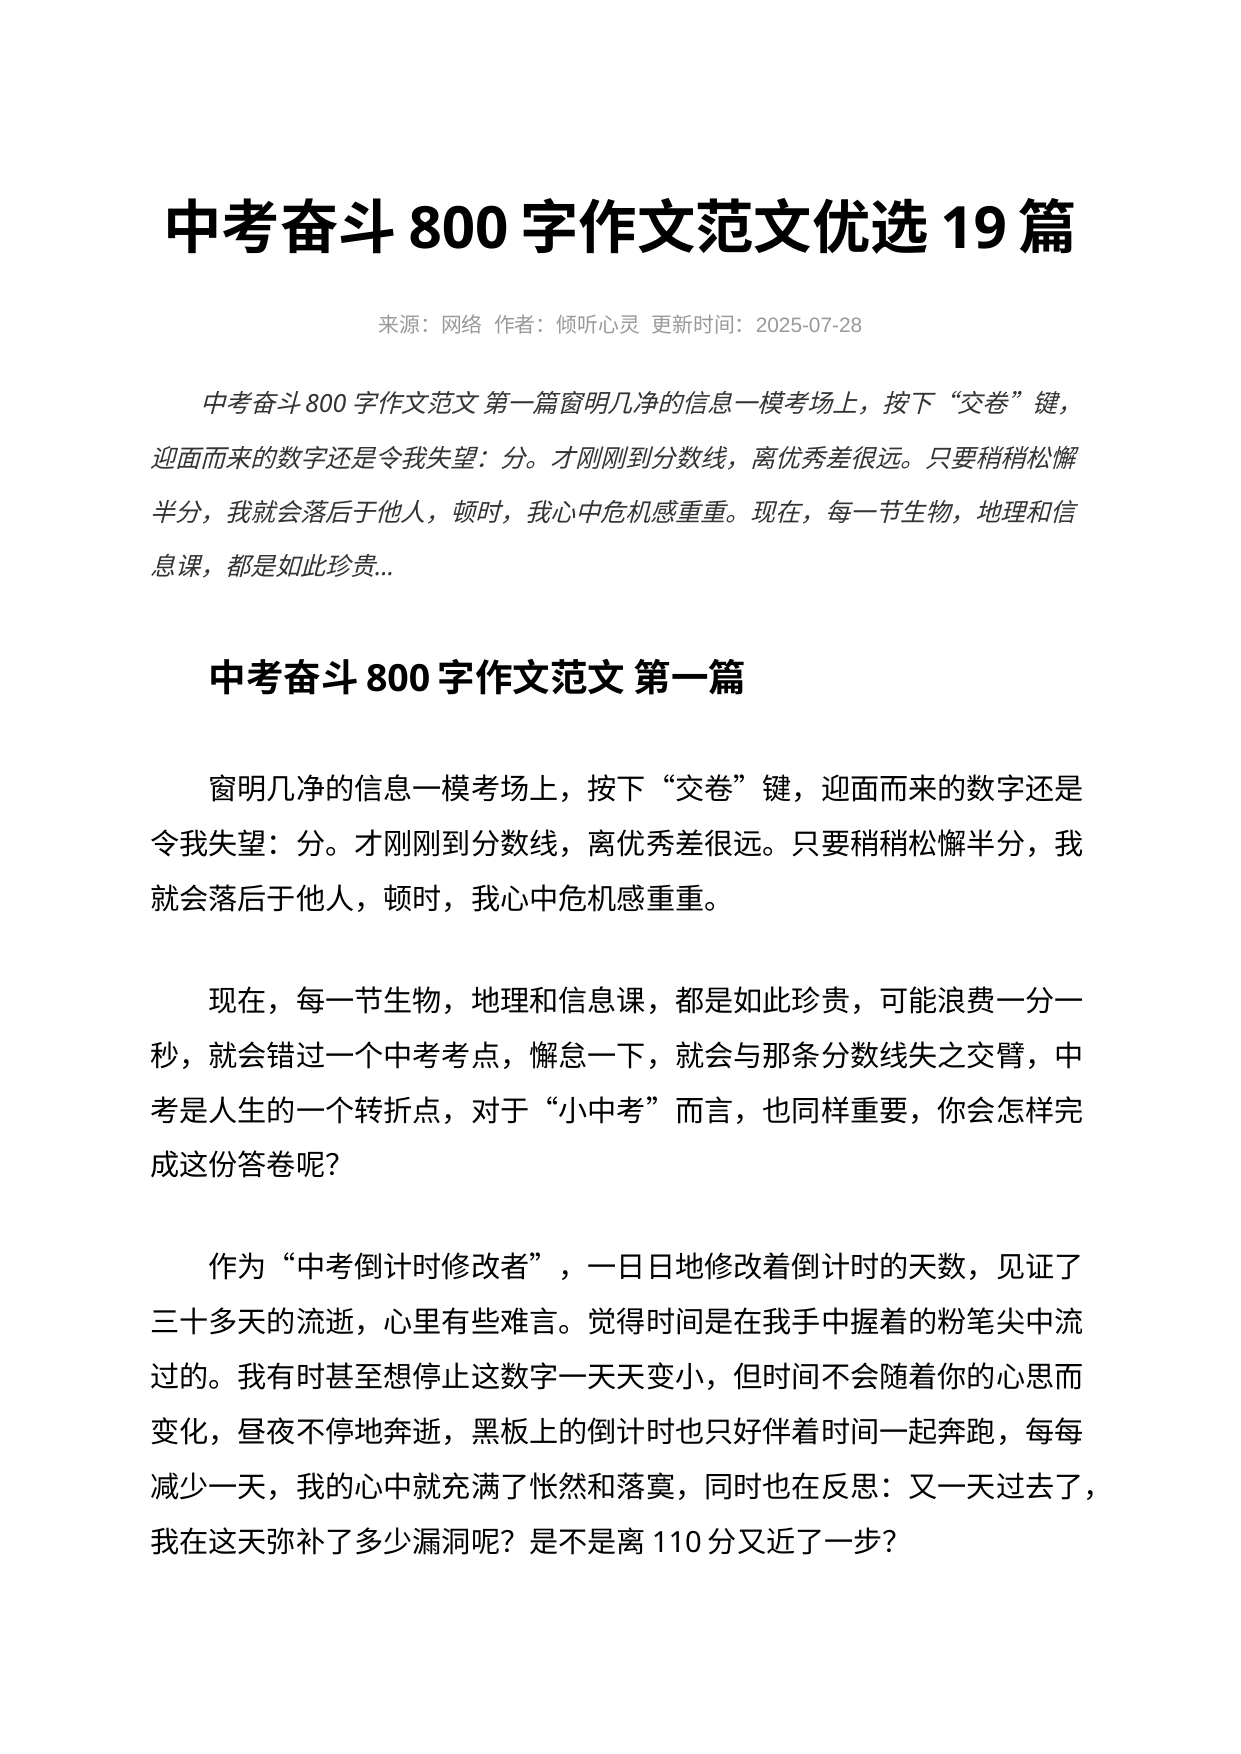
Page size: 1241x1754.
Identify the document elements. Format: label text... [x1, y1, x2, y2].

text 窗明几净的信息一模考场上，按下“交卷”键，迎面而来的数字还是令我失望：分。才刚刚到分数线，离优秀差很远。只要稍稍松懈半分，我就会落后于他人，顿时，我心中危机感重重。 [150, 766, 1090, 918]
subtitle 中考奋斗800字作文范文优选19篇 [150, 181, 1090, 266]
text 中考奋斗800字作文范文 第一篇 [150, 648, 1090, 703]
text 现在，每一节生物，地理和信息课，都是如此珍贵，可能浪费一分一秒，就会错过一个中考考点，懈怠一下，就会与那条分数线失之交臂，中考是人生的一个转折点，对于“小中考”而言，也同样重要，你会怎样完成这份答卷呢？ [150, 977, 1090, 1184]
text 作为“中考倒计时修改者”，一日日地修改着倒计时的天数，见证了三十多天的流逝，心里有些难言。觉得时间是在我手中握着的粉笔尖中流过的。我有时甚至想停止这数字一天天变小，但时间不会随着你的心思而变化，昼夜不停地奔逝，黑板上的倒计时也只好伴着时间一起奔跑，每每减少一天，我的心中就充满了怅然和落寞，同时也在反思：又一天过去了，我在这天弥补了多少漏洞呢？是不是离110分又近了一步？ [150, 1244, 1090, 1561]
text 中考奋斗800字作文范文 第一篇窗明几净的信息一模考场上，按下“交卷”键，迎面而来的数字还是令我失望：分。才刚刚到分数线，离优秀差很远。只要稍稍松懈半分，我就会落后于他人，顿时，我心中危机感重重。现在，每一节生物，地理和信息课，都是如此珍贵... [150, 384, 1090, 583]
text 来源：网络 作者：倾听心灵 更新时间：2025-07-28 [150, 313, 1090, 337]
